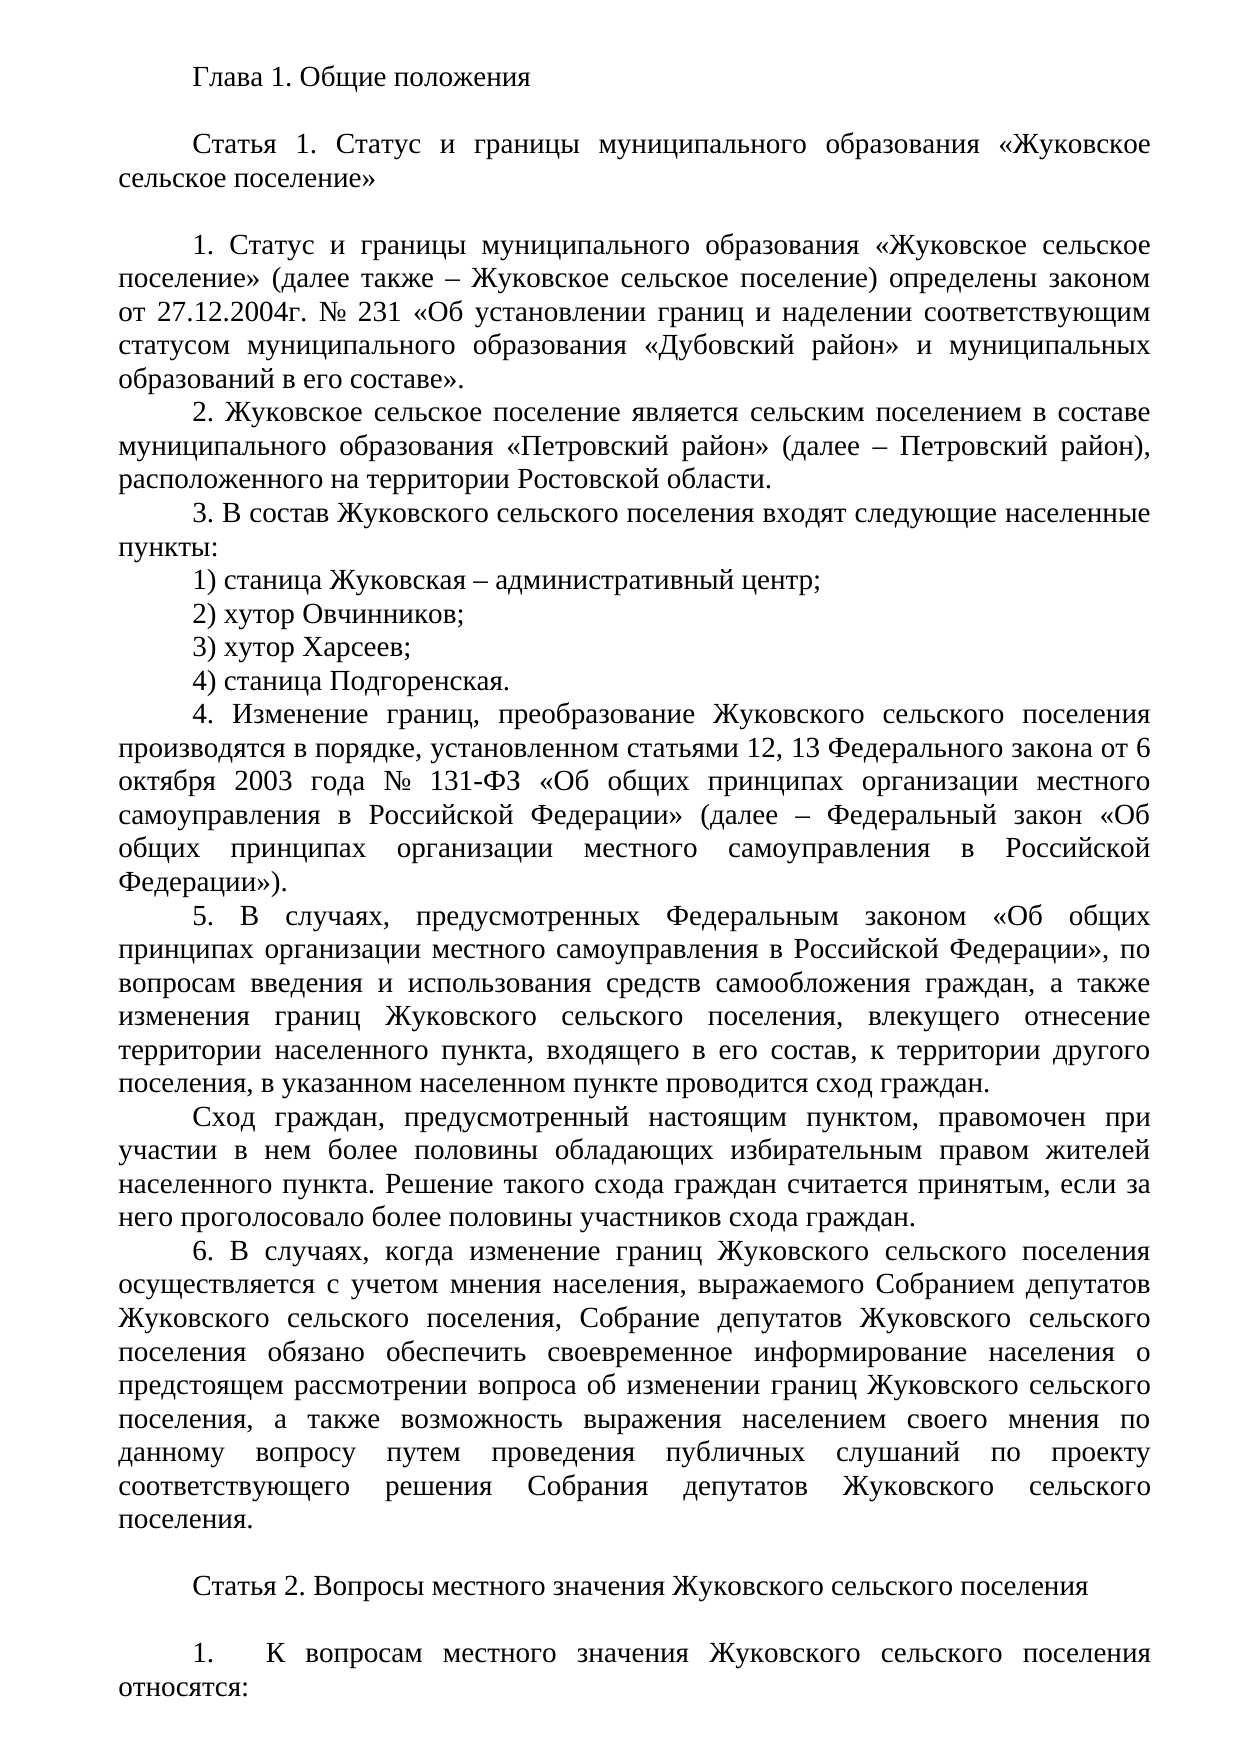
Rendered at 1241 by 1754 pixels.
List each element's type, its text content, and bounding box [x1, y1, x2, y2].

text 2. Жуковское сельское поселение является сельским поселением в составе муниципального образования «Петровский район» (далее – Петровский район), расположенного на территории Ростовской области. [118, 394, 1152, 495]
text Статья 2. Вопросы местного значения Жуковского сельского поселения [118, 1568, 1152, 1602]
list К вопросам местного значения Жуковского сельского поселения относятся: [118, 1636, 1152, 1703]
text 3. В состав Жуковского сельского поселения входят следующие населенные пункты: [118, 495, 1152, 562]
text 2) хутор Овчинников; [118, 596, 1152, 629]
text 1. Статус и границы муниципального образования «Жуковское сельское поселение» (далее также – Жуковское сельское поселение) определены законом от 27.12.2004г. № 231 «Об установлении границ и наделении соответствующим статусом муниципального образования «Дубовский район» и муниципальных образований в его составе». [118, 227, 1152, 394]
text 4. Изменение границ, преобразование Жуковского сельского поселения производятся в порядке, установленном статьями 12, 13 Федерального закона от 6 октября 2003 года № 131-ФЗ «Об общих принципах организации местного самоуправления в Российской Федерации» (далее – Федеральный закон «Об общих принципах организации местного самоуправления в Российской Федерации»). [118, 696, 1152, 898]
text 4) станица Подгоренская. [118, 663, 1152, 696]
text Статья 1. Статус и границы муниципального образования «Жуковское сельское поселение» [118, 126, 1152, 193]
text 5. В случаях, предусмотренных Федеральным законом «Об общих принципах организации местного самоуправления в Российской Федерации», по вопросам введения и использования средств самообложения граждан, а также изменения границ Жуковского сельского поселения, влекущего отнесение территории населенного пункта, входящего в его состав, к территории другого поселения, в указанном населенном пункте проводится сход граждан. [118, 898, 1152, 1099]
text 3) хутор Харсеев; [118, 629, 1152, 663]
text Глава 1. Общие положения [118, 59, 1152, 93]
text 1) станица Жуковская – административный центр; [118, 562, 1152, 596]
text 6. В случаях, когда изменение границ Жуковского сельского поселения осуществляется с учетом мнения населения, выражаемого Собранием депутатов Жуковского сельского поселения, Собрание депутатов Жуковского сельского поселения обязано обеспечить своевременное информирование населения о предстоящем рассмотрении вопроса об изменении границ Жуковского сельского поселения, а также возможность выражения населением своего мнения по данному вопросу путем проведения публичных слушаний по проекту соответствующего решения Собрания депутатов Жуковского сельского поселения. [118, 1233, 1152, 1535]
text Сход граждан, предусмотренный настоящим пунктом, правомочен при участии в нем более половины обладающих избирательным правом жителей населенного пункта. Решение такого схода граждан считается принятым, если за него проголосовало более половины участников схода граждан. [118, 1099, 1152, 1233]
